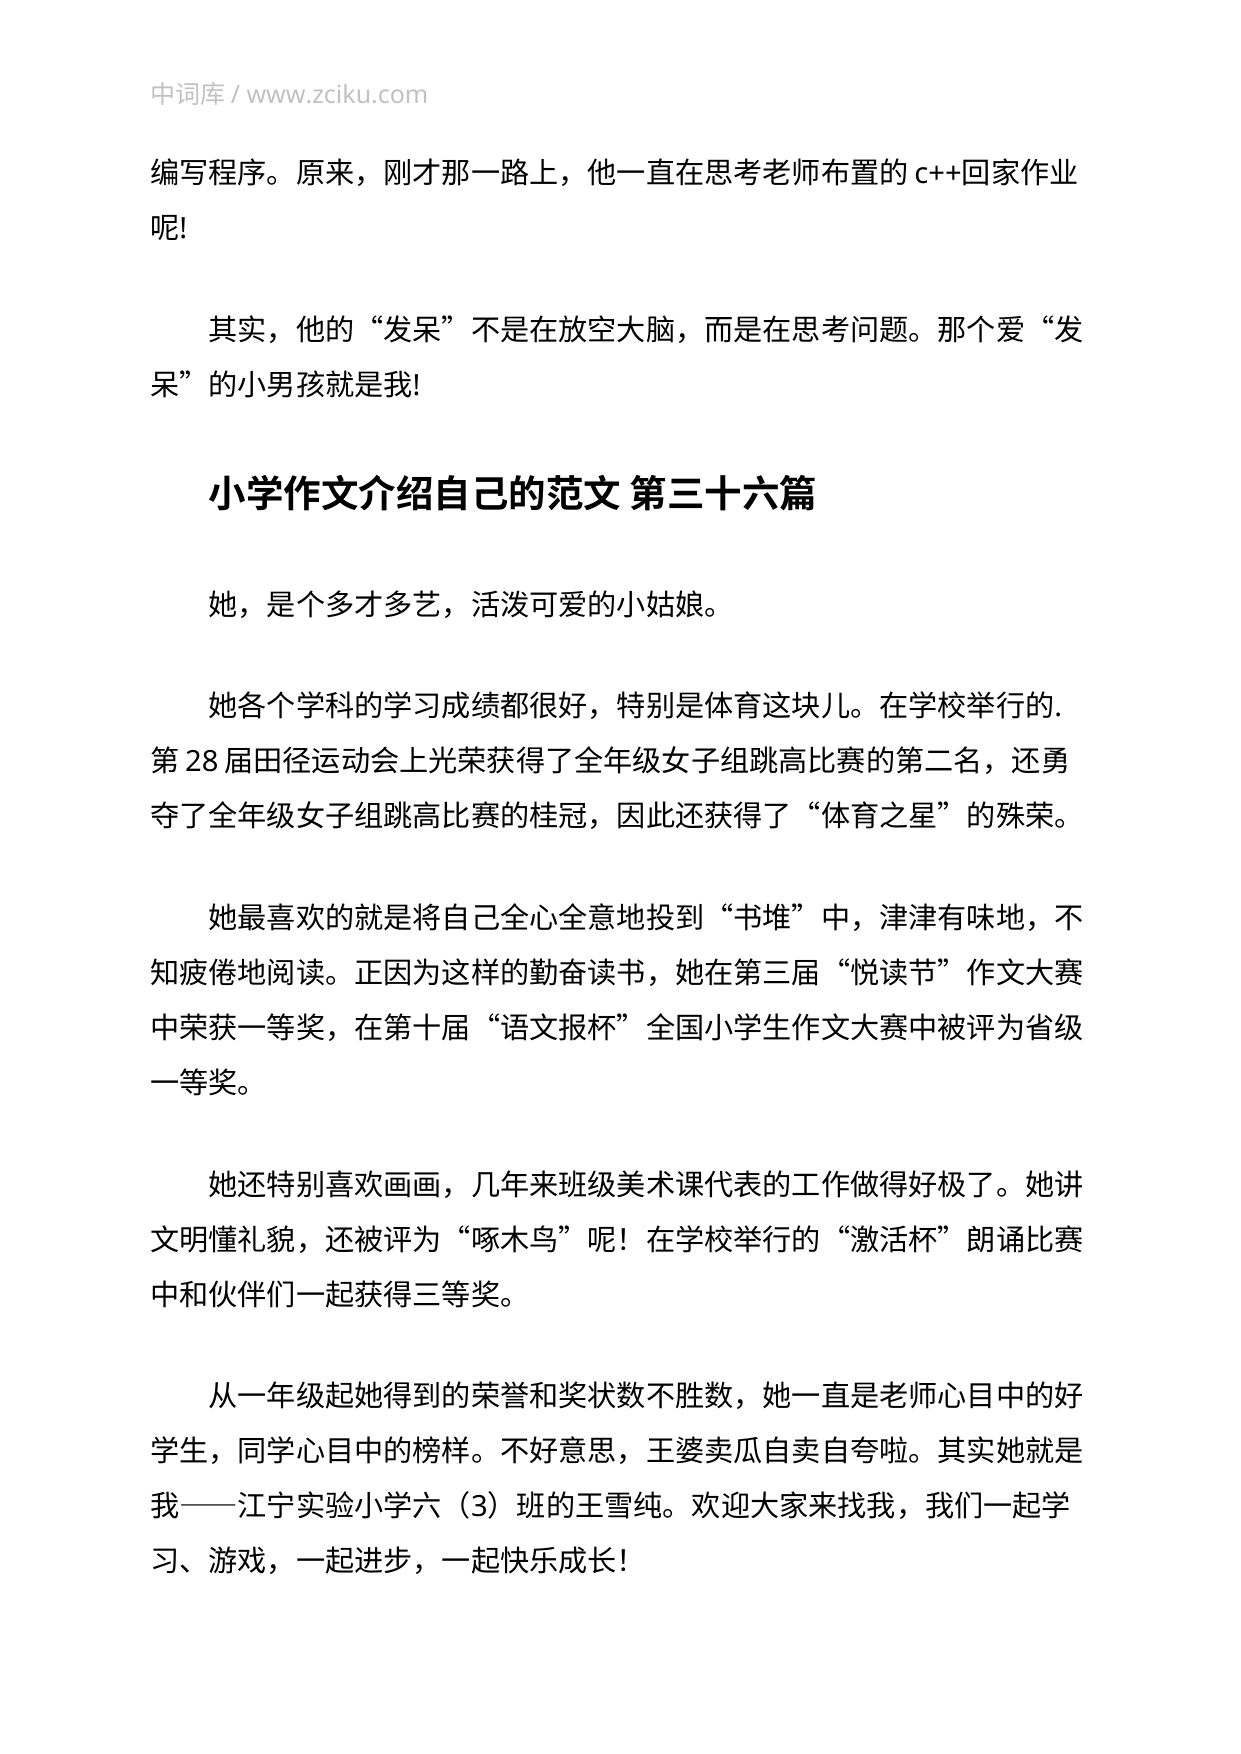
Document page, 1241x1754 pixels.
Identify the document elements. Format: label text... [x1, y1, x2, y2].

text 她最喜欢的就是将自己全心全意地投到“书堆”中，津津有味地，不知疲倦地阅读。正因为这样的勤奋读书，她在第三届“悦读节”作文大赛中荣获一等奖，在第十届“语文报杯”全国小学生作文大赛中被评为省级一等奖。 [150, 895, 1090, 1102]
text 从一年级起她得到的荣誉和奖状数不胜数，她一直是老师心目中的好学生，同学心目中的榜样。不好意思，王婆卖瓜自卖自夸啦。其实她就是我——江宁实验小学六（3）班的王雪纯。欢迎大家来找我，我们一起学习、游戏，一起进步，一起快乐成长！ [150, 1373, 1090, 1580]
text 其实，他的“发呆”不是在放空大脑，而是在思考问题。那个爱“发呆”的小男孩就是我! [150, 307, 1090, 404]
text 她各个学科的学习成绩都很好，特别是体育这块儿。在学校举行的.第28届田径运动会上光荣获得了全年级女子组跳高比赛的第二名，还勇夺了全年级女子组跳高比赛的桂冠，因此还获得了“体育之星”的殊荣。 [150, 683, 1090, 835]
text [150, 150, 1090, 247]
text 她还特别喜欢画画，几年来班级美术课代表的工作做得好极了。她讲文明懂礼貌，还被评为“啄木鸟”呢！在学校举行的“激活杯”朗诵比赛中和伙伴们一起获得三等奖。 [150, 1161, 1090, 1313]
text 她，是个多才多艺，活泼可爱的小姑娘。 [150, 581, 1090, 623]
text 小学作文介绍自己的范文 第三十六篇 [150, 464, 1090, 518]
